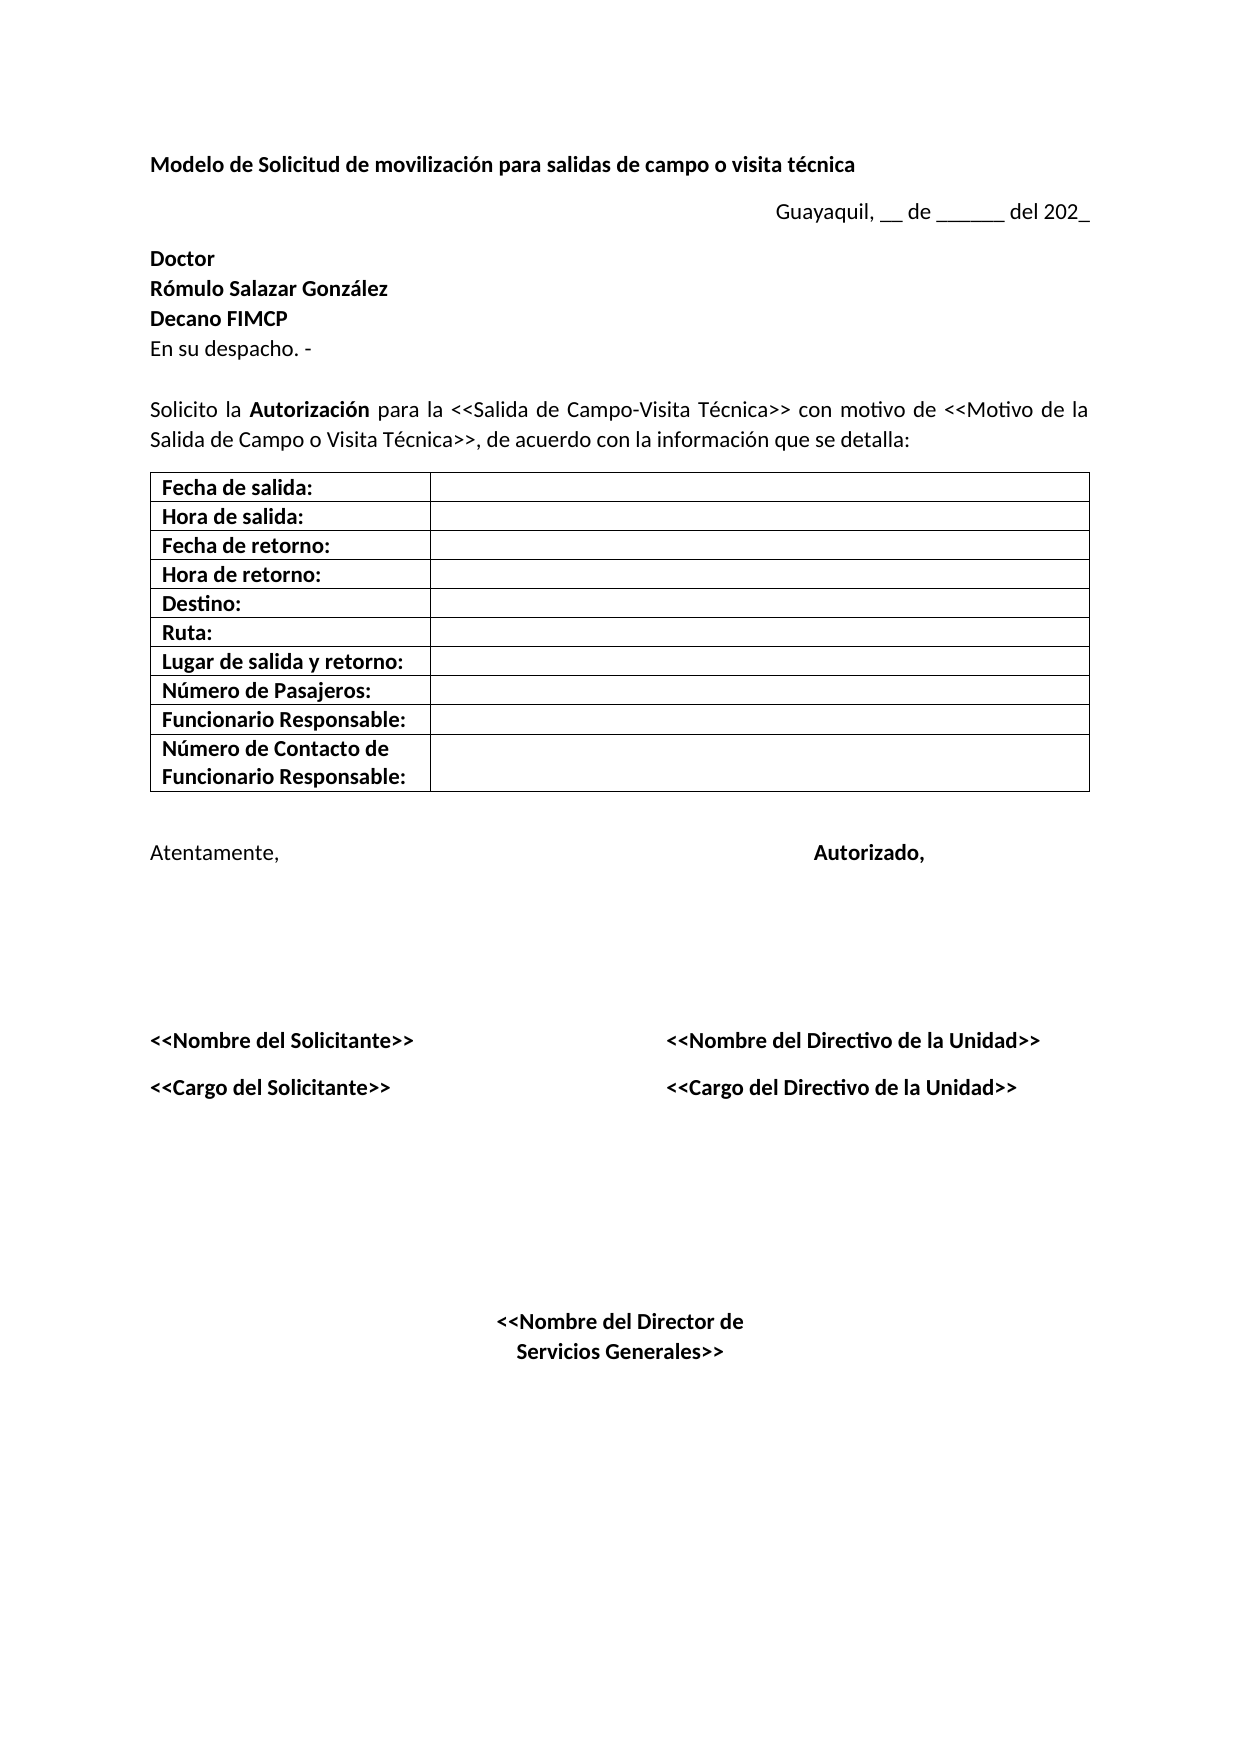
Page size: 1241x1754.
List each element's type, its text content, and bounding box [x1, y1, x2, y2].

text <<Cargo del Solicitante>> <<Cargo del Directivo de la Unidad>> [150, 1073, 1090, 1101]
text Decano FIMCP [150, 304, 1090, 332]
text <<Nombre del Solicitante>> <<Nombre del Directivo de la Unidad>> [150, 1026, 1090, 1054]
text Guayaquil, __ de ______ del 202_ [150, 197, 1090, 225]
table_cell Hora de salida: [151, 502, 430, 530]
table_cell Destino: [151, 589, 430, 617]
table_cell Número de Contacto de Funcionario Responsable: [151, 735, 430, 791]
table_cell Hora de retorno: [151, 560, 430, 588]
text Atentamente, Autorizado, [150, 838, 1090, 866]
table_cell [431, 589, 1089, 617]
table_cell Lugar de salida y retorno: [151, 647, 430, 675]
text Doctor [150, 244, 1090, 272]
table_cell [431, 502, 1089, 530]
text Servicios Generales>> [150, 1337, 1090, 1365]
table_cell [431, 618, 1089, 646]
text Modelo de Solicitud de movilización para salidas de campo o visita técnica [150, 150, 1090, 178]
table_cell Fecha de retorno: [151, 531, 430, 559]
table_cell [431, 705, 1089, 733]
table_header [431, 473, 1089, 501]
table_cell [431, 735, 1089, 791]
text En su despacho. - [150, 334, 1090, 362]
table_cell Número de Pasajeros: [151, 676, 430, 704]
table_cell [431, 647, 1089, 675]
table_cell [431, 531, 1089, 559]
table_cell [431, 676, 1089, 704]
table_cell Ruta: [151, 618, 430, 646]
text Rómulo Salazar González [150, 274, 1090, 302]
text <<Nombre del Director de [150, 1307, 1090, 1335]
text Solicito la Autorización para la <<Salida de Campo-Visita Técnica>> con motivo de <<Motivo de la Salida de Campo o Visita Técnica>>, de acuerdo con la información que se detalla: [150, 395, 1090, 453]
table_cell [431, 560, 1089, 588]
table_header Fecha de salida: [151, 473, 430, 501]
table_cell Funcionario Responsable: [151, 705, 430, 733]
